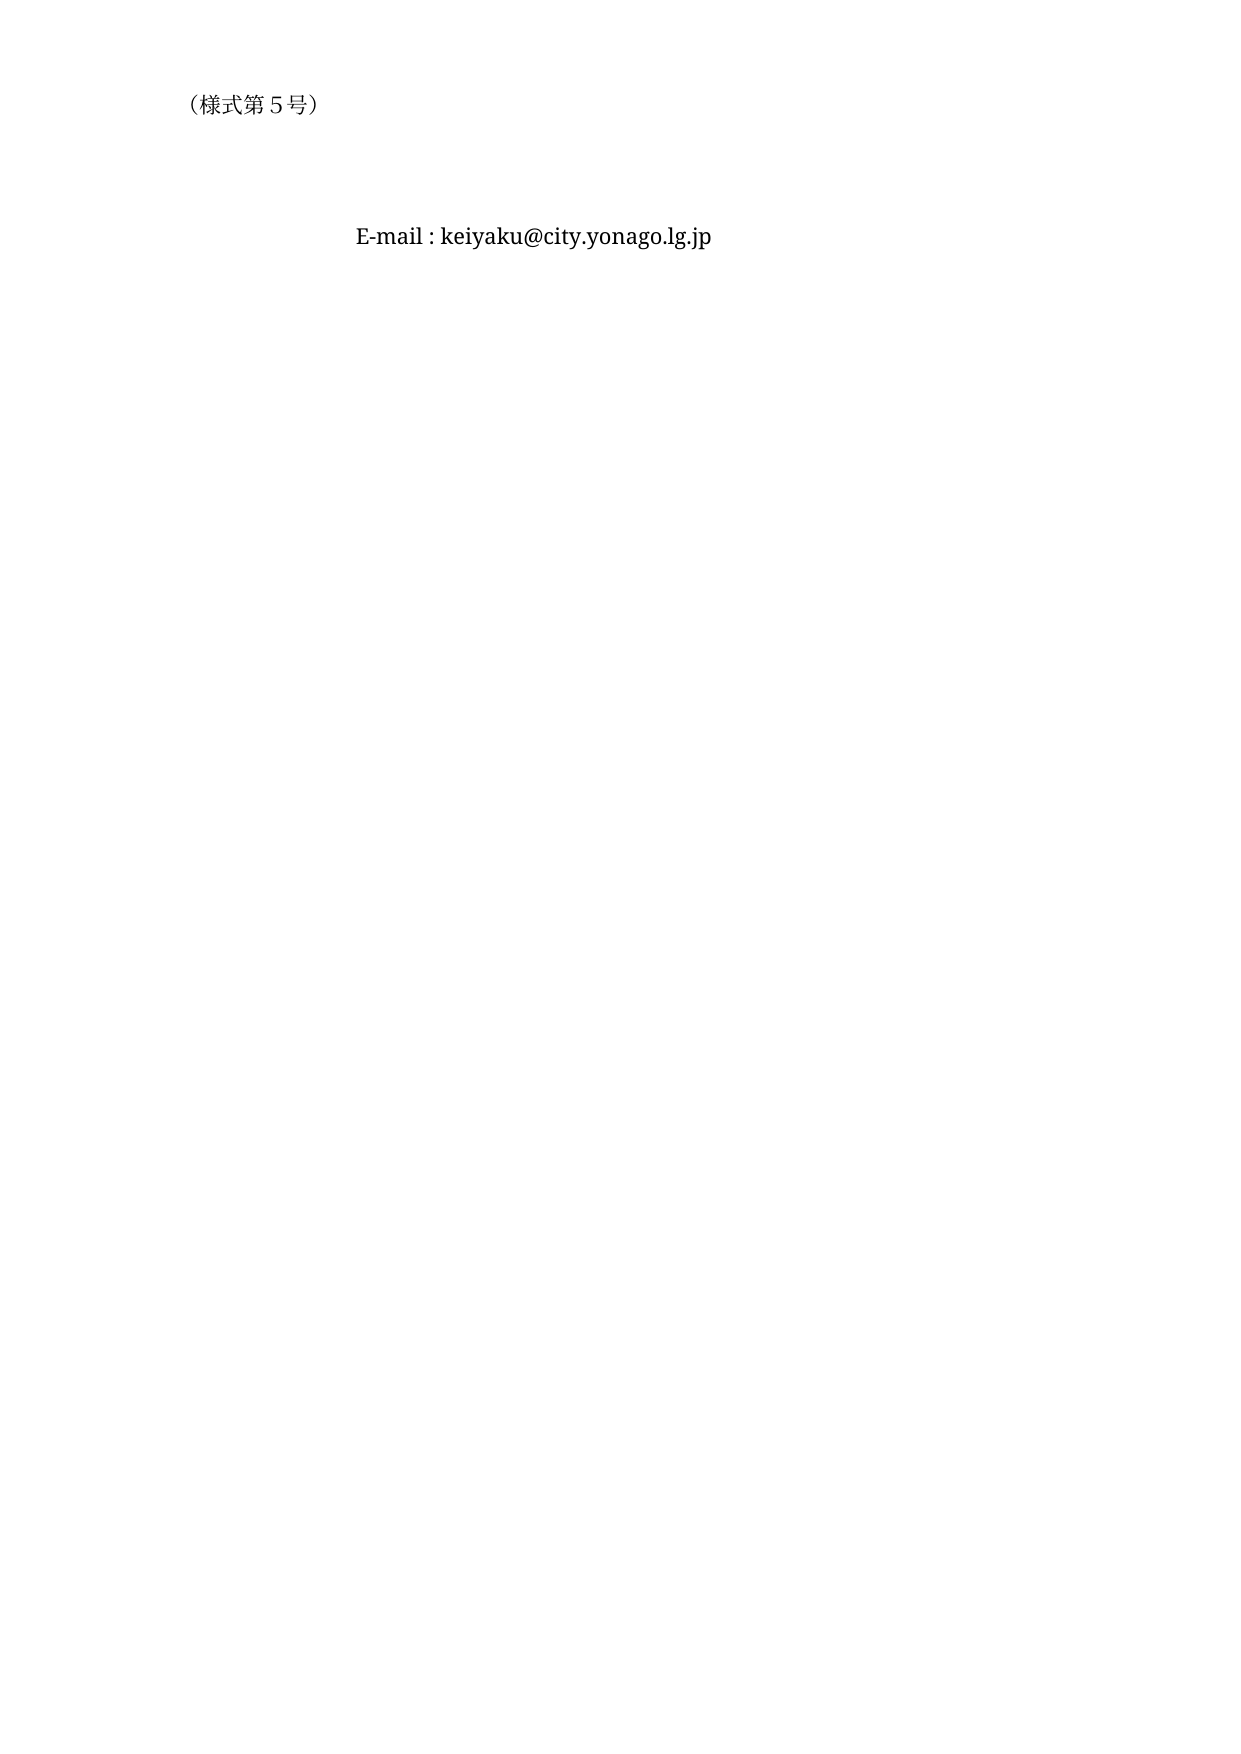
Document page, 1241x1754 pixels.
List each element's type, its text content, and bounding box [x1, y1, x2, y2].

text E-mail : keiyaku@city.yonago.lg.jp [159, 217, 1063, 254]
